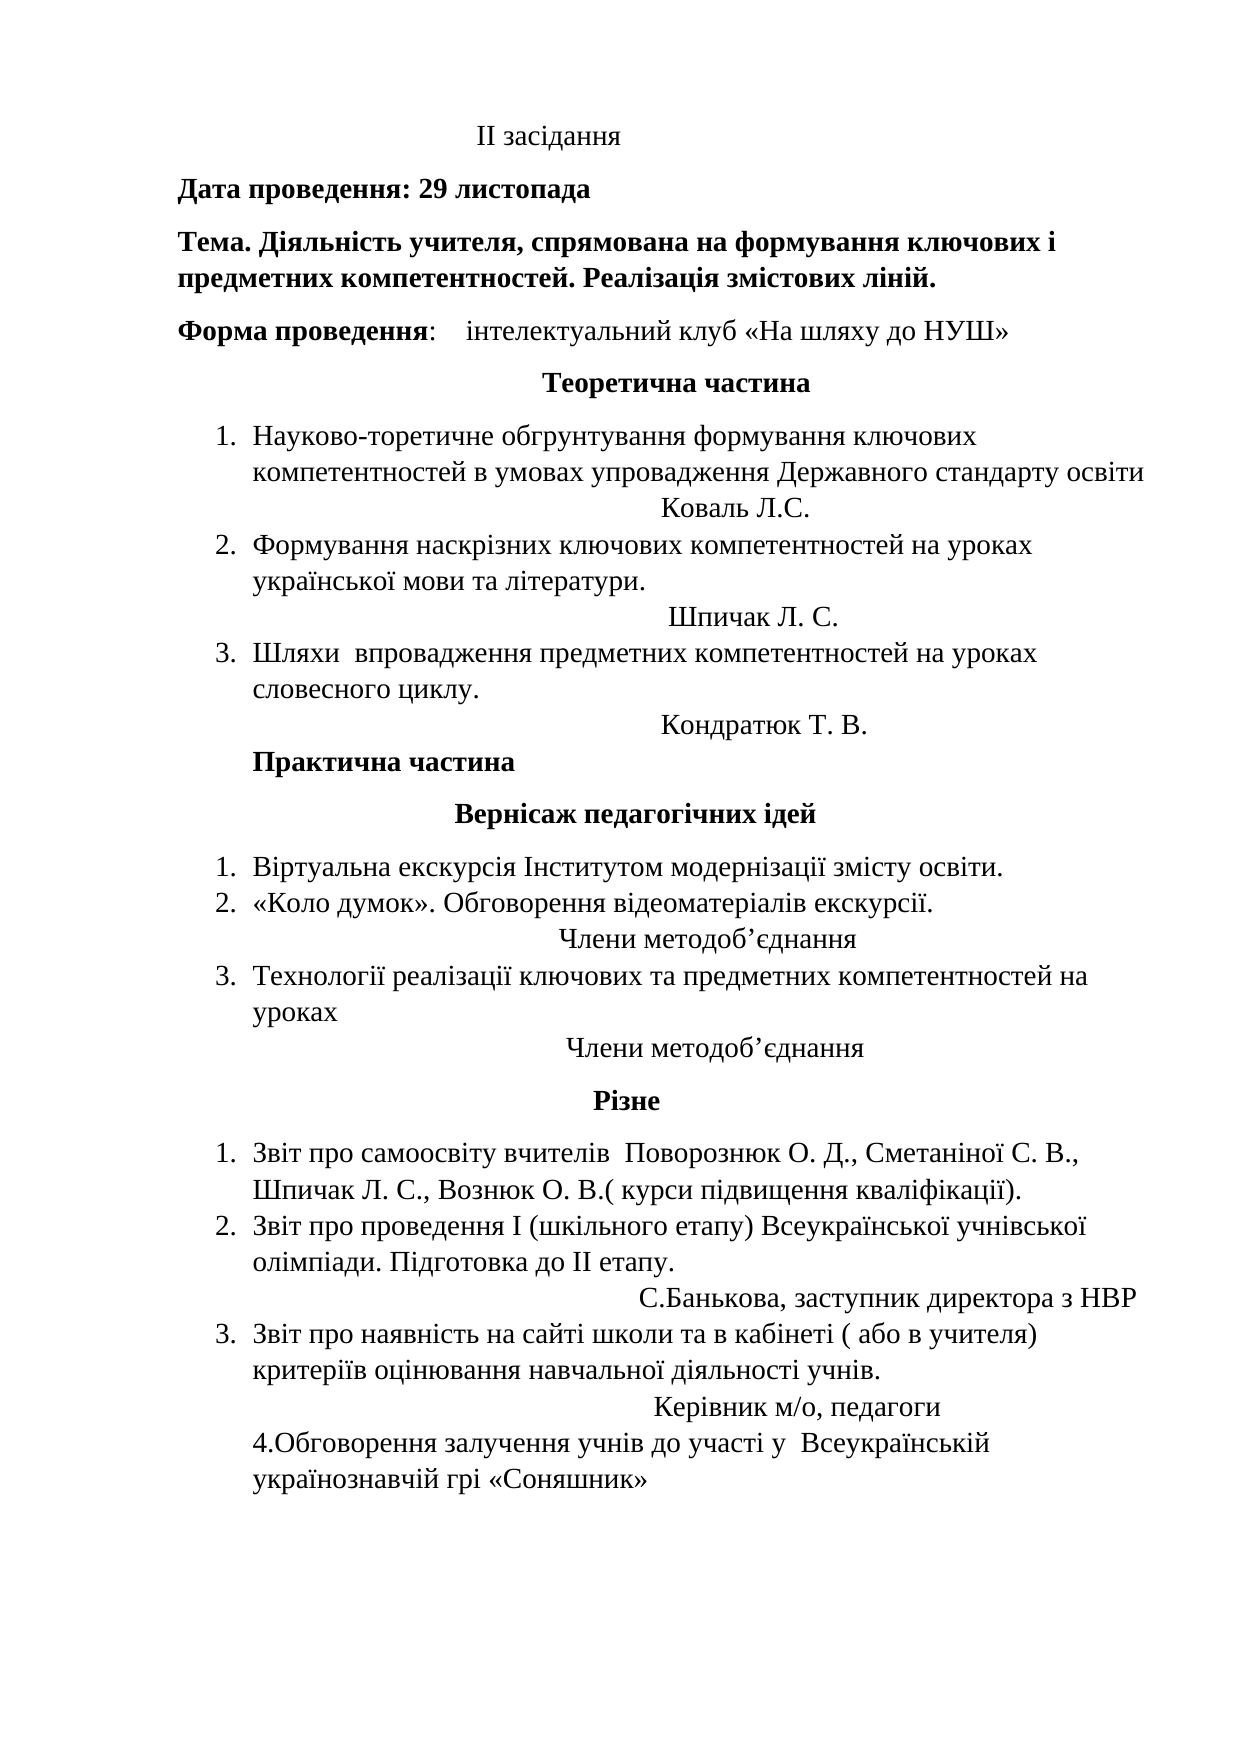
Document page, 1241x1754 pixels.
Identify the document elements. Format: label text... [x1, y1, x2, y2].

list «Коло думок». Обговорення відеоматеріалів екскурсії. [215, 885, 1152, 919]
list Коваль Л.С. [252, 491, 1152, 524]
list Формування наскрізних ключових компетентностей на уроках української мови та літератури. [215, 527, 1152, 596]
list Члени методоб’єднання [252, 922, 1152, 955]
list Шпичак Л. С. [252, 599, 1152, 633]
list Віртуальна екскурсія Інститутом модернізації змісту освіти. [215, 849, 1152, 883]
text Форма проведення: інтелектуальний клуб «На шляху до НУШ» [177, 313, 1152, 346]
list Звіт про наявність на сайті школи та в кабінеті ( або в учителя) критеріїв оцінювання навчальної діяльності учнів. [215, 1316, 1152, 1386]
list 4.Обговорення залучення учнів до участі у Всеукраїнській українознавчій грі «Соняшник» [252, 1425, 1152, 1494]
list Звіт про проведення І (шкільного етапу) Всеукраїнської учнівської олімпіади. Підготовка до ІІ етапу. [215, 1208, 1152, 1278]
text Різне [177, 1083, 1152, 1116]
list Практична частина [252, 744, 1152, 777]
list Керівник м/о, педагоги [252, 1389, 1152, 1422]
list Кондратюк Т. В. [252, 707, 1152, 741]
text Теоретична частина [177, 366, 1152, 399]
text Дата проведення: 29 листопада [177, 171, 1152, 204]
list С.Банькова, заступник директора з НВР [252, 1280, 1152, 1314]
list Члени методоб’єднання [252, 1030, 1152, 1063]
list Звіт про самоосвіту вчителів Поворознюк О. Д., Сметаніної С. В., Шпичак Л. С., Вознюк О. В.( курси підвищення кваліфікації). [215, 1136, 1152, 1205]
list Шляхи впровадження предметних компетентностей на уроках словесного циклу. [215, 635, 1152, 705]
text Вернісаж педагогічних ідей [177, 796, 1152, 830]
list Технології реалізації ключових та предметних компетентностей на уроках [215, 958, 1152, 1027]
text ІІ засідання [177, 118, 1152, 152]
list Науково-торетичне обгрунтування формування ключових компетентностей в умовах упровадження Державного стандарту освіти [215, 418, 1152, 488]
text Тема. Діяльність учителя, спрямована на формування ключових і предметних компетентностей. Реалізація змістових ліній. [177, 224, 1152, 293]
